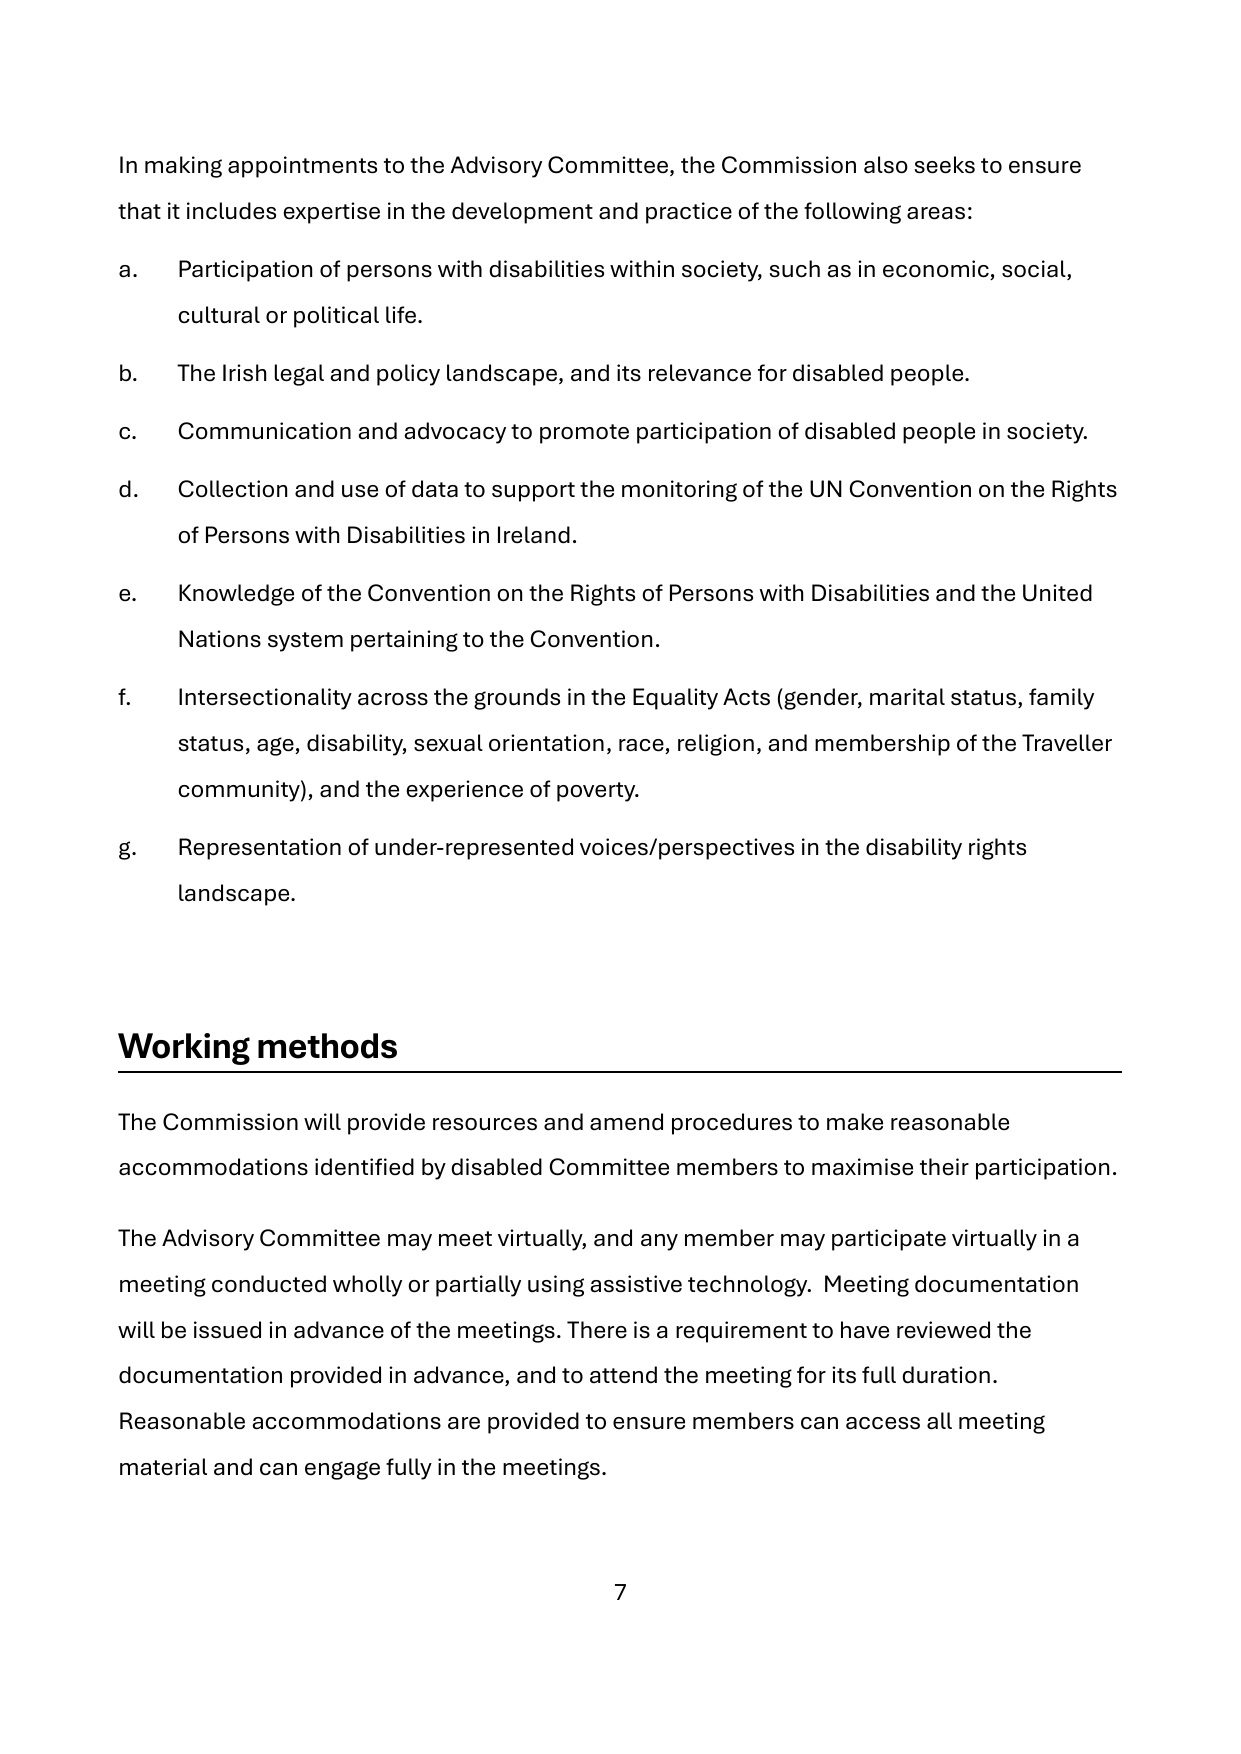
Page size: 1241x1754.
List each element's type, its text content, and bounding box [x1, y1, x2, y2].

text In making appointments to the Advisory Committee, the Commission also seeks to ensure that it includes expertise in the development and practice of the following areas: [118, 150, 1122, 226]
text The Commission will provide resources and amend procedures to make reasonable accommodations identified by disabled Committee members to maximise their participation. [118, 1107, 1122, 1183]
list Participation of persons with disabilities within society, such as in economic, social, cultural or political life. [118, 254, 1122, 330]
list Collection and use of data to support the monitoring of the UN Convention on the Rights of Persons with Disabilities in Ireland. [118, 474, 1122, 551]
list Representation of under-represented voices/perspectives in the disability rights landscape. [118, 832, 1122, 908]
text The Advisory Committee may meet virtually, and any member may participate virtually in a meeting conducted wholly or partially using assistive technology. Meeting documentation will be issued in advance of the meetings. There is a requirement to have reviewed the documentation provided in advance, and to attend the meeting for its full duration. Reasonable accommodations are provided to ensure members can access all meeting material and can engage fully in the meetings. [118, 1223, 1122, 1482]
list The Irish legal and policy landscape, and its relevance for disabled people. [118, 358, 1122, 388]
list Communication and advocacy to promote participation of disabled people in society. [118, 416, 1122, 447]
subtitle Working methods [118, 1023, 1122, 1071]
list Knowledge of the Convention on the Rights of Persons with Disabilities and the United Nations system pertaining to the Convention. [118, 578, 1122, 654]
list Intersectionality across the grounds in the Equality Acts (gender, marital status, family status, age, disability, sexual orientation, race, religion, and membership of the Traveller community), and the experience of poverty. [118, 682, 1122, 804]
